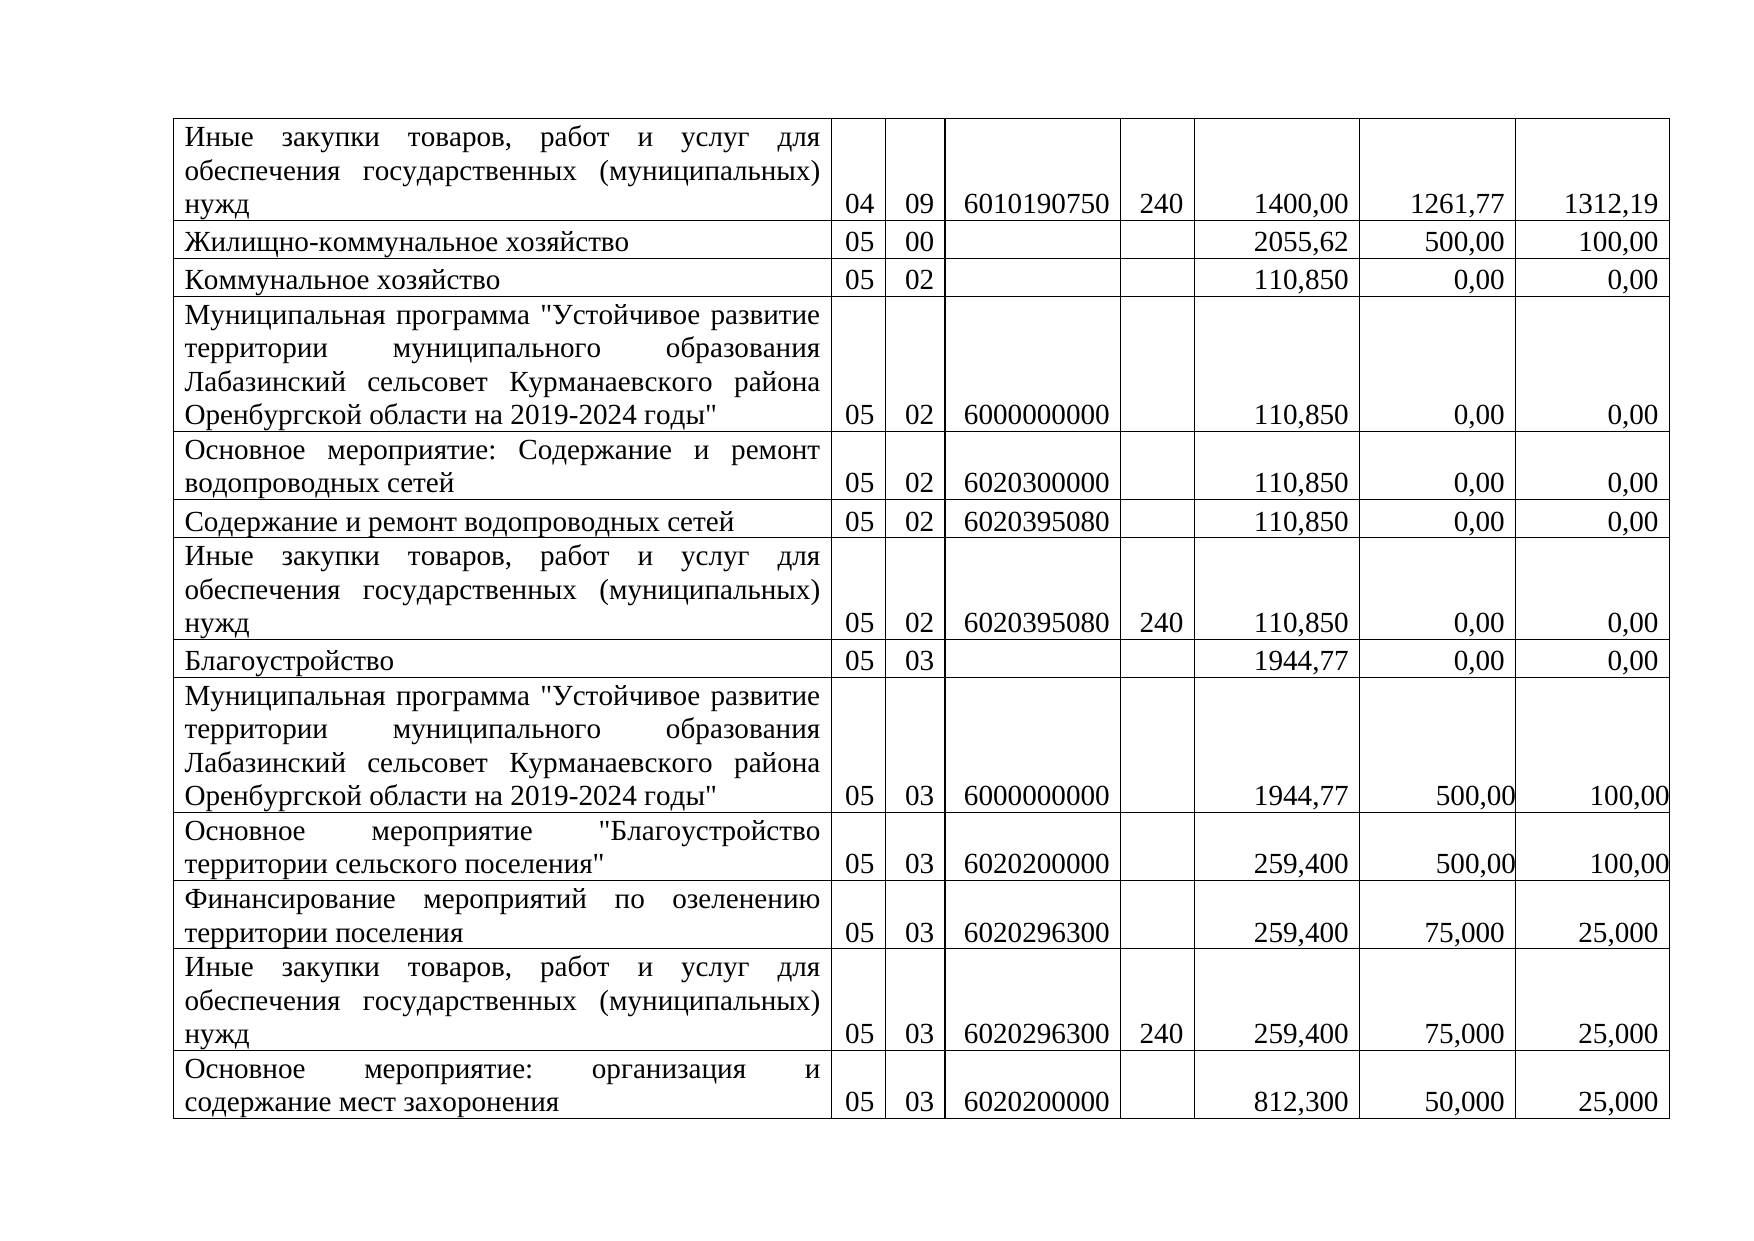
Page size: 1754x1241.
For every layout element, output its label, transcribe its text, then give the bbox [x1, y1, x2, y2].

table_cell 02 [886, 538, 944, 639]
table_cell 110,850 [1195, 500, 1359, 537]
table_cell [1121, 221, 1194, 258]
table_cell 03 [886, 640, 944, 677]
table_cell 240 [1121, 119, 1194, 220]
table_cell 0,00 [1360, 500, 1515, 537]
table_cell 25,000 [1516, 1051, 1669, 1118]
table_cell 1261,77 [1360, 119, 1515, 220]
table_cell 0,00 [1360, 259, 1515, 296]
table_cell Коммунальное хозяйство [174, 259, 831, 296]
table_cell Финансирование мероприятий по озеленению территории поселения [174, 881, 831, 948]
table_cell [1121, 640, 1194, 677]
table_cell 05 [832, 432, 885, 499]
table_cell 0,00 [1360, 297, 1515, 431]
table_cell 0,00 [1360, 538, 1515, 639]
table_cell 100,00 [1516, 813, 1669, 880]
table_cell 6020300000 [946, 432, 1120, 499]
table_cell 0,00 [1516, 640, 1669, 677]
table_cell 05 [832, 881, 885, 948]
table_cell 05 [832, 678, 885, 812]
table_cell Муниципальная программа "Устойчивое развитие территории муниципального образования Лабазинский сельсовет Курманаевского района Оренбургской области на 2019-2024 годы" [174, 297, 831, 431]
table_cell 110,850 [1195, 259, 1359, 296]
table_cell Основное мероприятие: организация и содержание мест захоронения [174, 1051, 831, 1118]
table_cell Основное мероприятие "Благоустройство территории сельского поселения" [174, 813, 831, 880]
table_cell Жилищно-коммунальное хозяйство [174, 221, 831, 258]
table_cell 6020200000 [946, 813, 1120, 880]
table_cell 05 [832, 221, 885, 258]
table_cell 05 [832, 259, 885, 296]
table_cell [1121, 259, 1194, 296]
table_cell 50,000 [1360, 1051, 1515, 1118]
table_cell 1944,77 [1195, 678, 1359, 812]
table_cell 500,00 [1360, 678, 1515, 812]
table_cell [1121, 1051, 1194, 1118]
table_cell 05 [832, 500, 885, 537]
table_cell 05 [832, 297, 885, 431]
table_cell 1400,00 [1195, 119, 1359, 220]
table_cell 6020296300 [946, 881, 1120, 948]
table_cell 6020395080 [946, 500, 1120, 537]
table_cell 03 [886, 678, 944, 812]
table_cell 05 [832, 813, 885, 880]
table_cell 75,000 [1360, 881, 1515, 948]
table_cell Иные закупки товаров, работ и услуг для обеспечения государственных (муниципальных) нужд [174, 538, 831, 639]
table_cell 04 [832, 119, 885, 220]
table_cell [946, 640, 1120, 677]
table_cell [946, 221, 1120, 258]
table_cell 03 [886, 881, 944, 948]
table_cell 259,400 [1195, 949, 1359, 1050]
table_cell 110,850 [1195, 297, 1359, 431]
table_cell 240 [1121, 949, 1194, 1050]
table_cell 02 [886, 432, 944, 499]
table_cell 1944,77 [1195, 640, 1359, 677]
table_cell 05 [832, 640, 885, 677]
table_cell 500,00 [1360, 221, 1515, 258]
table_cell 0,00 [1516, 538, 1669, 639]
table_cell 09 [886, 119, 944, 220]
table_cell 0,00 [1516, 297, 1669, 431]
table_cell 110,850 [1195, 432, 1359, 499]
table_cell 6020296300 [946, 949, 1120, 1050]
table_cell 812,300 [1195, 1051, 1359, 1118]
table_cell 05 [832, 949, 885, 1050]
table_cell Муниципальная программа "Устойчивое развитие территории муниципального образования Лабазинский сельсовет Курманаевского района Оренбургской области на 2019-2024 годы" [174, 678, 831, 812]
table_cell 25,000 [1516, 949, 1669, 1050]
table_cell 1312,19 [1516, 119, 1669, 220]
table_cell 2055,62 [1195, 221, 1359, 258]
table_cell 259,400 [1195, 813, 1359, 880]
table_cell 110,850 [1195, 538, 1359, 639]
table_cell 6010190750 [946, 119, 1120, 220]
table_cell [1121, 500, 1194, 537]
table_cell [1121, 881, 1194, 948]
table_cell Содержание и ремонт водопроводных сетей [174, 500, 831, 537]
table_cell 100,00 [1516, 221, 1669, 258]
table_cell 0,00 [1516, 259, 1669, 296]
table_cell 25,000 [1516, 881, 1669, 948]
table_cell [946, 259, 1120, 296]
table_cell 05 [832, 1051, 885, 1118]
table_cell 6000000000 [946, 678, 1120, 812]
table_cell 0,00 [1360, 432, 1515, 499]
table_cell [1121, 432, 1194, 499]
table_cell 75,000 [1360, 949, 1515, 1050]
table_cell 0,00 [1360, 640, 1515, 677]
table_cell 240 [1121, 538, 1194, 639]
table_cell 6020200000 [946, 1051, 1120, 1118]
table_cell 259,400 [1195, 881, 1359, 948]
table_cell 6000000000 [946, 297, 1120, 431]
table_cell 05 [832, 538, 885, 639]
table_cell 02 [886, 500, 944, 537]
table_cell Благоустройство [174, 640, 831, 677]
table_cell 6020395080 [946, 538, 1120, 639]
table_cell 00 [886, 221, 944, 258]
table_cell 03 [886, 1051, 944, 1118]
table_cell 02 [886, 297, 944, 431]
table_cell [1121, 678, 1194, 812]
table_cell [1121, 297, 1194, 431]
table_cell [174, 949, 831, 1050]
table_cell 100,00 [1516, 678, 1669, 812]
table_cell 0,00 [1516, 432, 1669, 499]
table_cell [1121, 813, 1194, 880]
table_cell 03 [886, 813, 944, 880]
table_cell 500,00 [1360, 813, 1515, 880]
table_cell Иные закупки товаров, работ и услуг для обеспечения государственных (муниципальных) нужд [174, 119, 831, 220]
table_cell 03 [886, 949, 944, 1050]
table_cell 0,00 [1516, 500, 1669, 537]
table_cell 02 [886, 259, 944, 296]
table_cell Основное мероприятие: Содержание и ремонт водопроводных сетей [174, 432, 831, 499]
